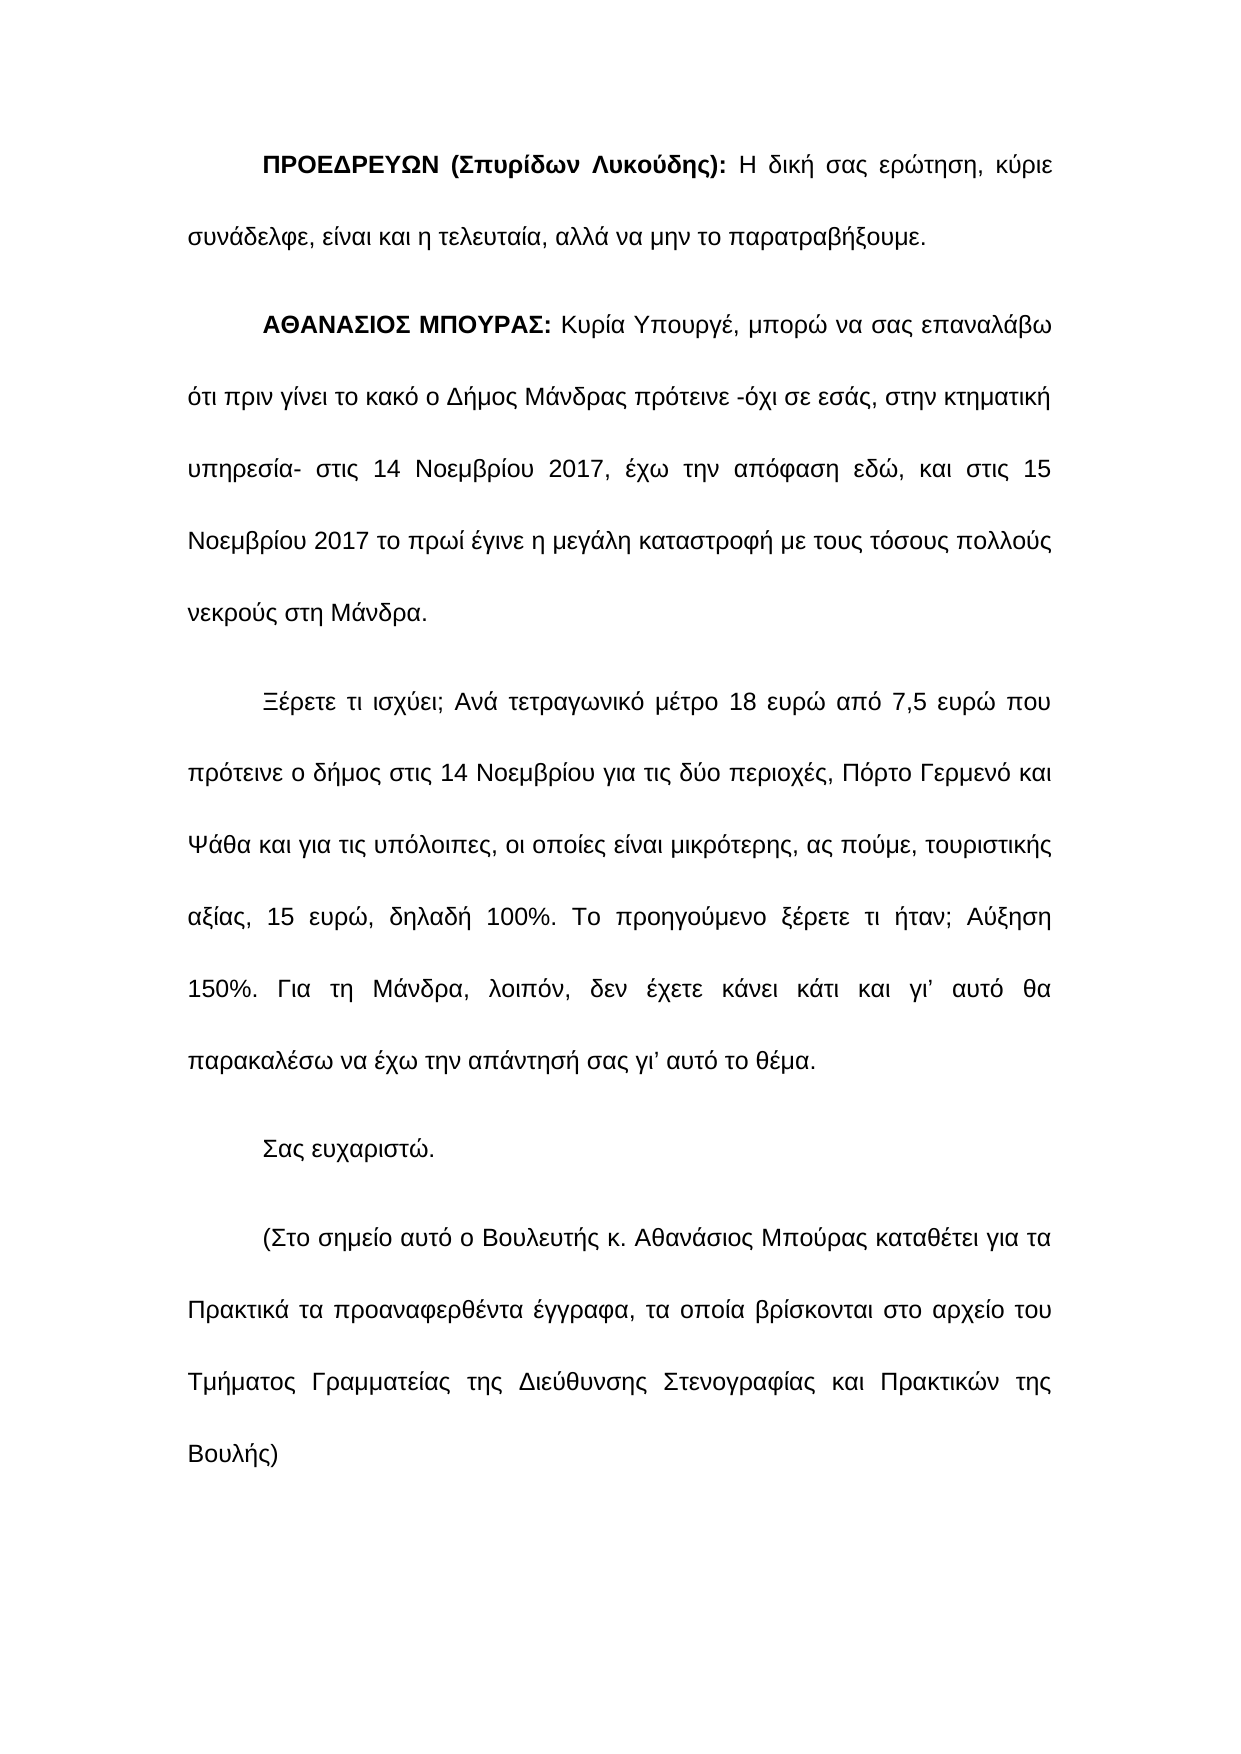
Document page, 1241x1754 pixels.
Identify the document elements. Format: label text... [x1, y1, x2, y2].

text ΠΡΟΕΔΡΕΥΩΝ (Σπυρίδων Λυκούδης): Η δική σας ερώτηση, κύριε συνάδελφε, είναι και η τελευταία, αλλά να μην το παρατραβήξουμε. [187, 150, 1053, 251]
text ΑΘΑΝΑΣΙΟΣ ΜΠΟΥΡΑΣ: Κυρία Υπουργέ, μπορώ να σας επαναλάβω ότι πριν γίνει το κακό ο Δήμος Μάνδρας πρότεινε -όχι σε εσάς, στην κτηματική υπηρεσία- στις 14 Νοεμβρίου 2017, έχω την απόφαση εδώ, και στις 15 Νοεμβρίου 2017 το πρωί έγινε η μεγάλη καταστροφή με τους τόσους πολλούς νεκρούς στη Μάνδρα. [187, 310, 1053, 627]
text Σας ευχαριστώ. [187, 1134, 1053, 1163]
text (Στο σημείο αυτό ο Βουλευτής κ. Αθανάσιος Μπούρας καταθέτει για τα Πρακτικά τα προαναφερθέντα έγγραφα, τα οποία βρίσκονται στο αρχείο του Τμήματος Γραμματείας της Διεύθυνσης Στενογραφίας και Πρακτικών της Βουλής) [187, 1223, 1053, 1467]
text Ξέρετε τι ισχύει; Ανά τετραγωνικό μέτρο 18 ευρώ από 7,5 ευρώ που πρότεινε ο δήμος στις 14 Νοεμβρίου για τις δύο περιοχές, Πόρτο Γερμενό και Ψάθα και για τις υπόλοιπες, οι οποίες είναι μικρότερης, ας πούμε, τουριστικής αξίας, 15 ευρώ, δηλαδή 100%. Το προηγούμενο ξέρετε τι ήταν; Αύξηση 150%. Για τη Μάνδρα, λοιπόν, δεν έχετε κάνει κάτι και γι’ αυτό θα παρακαλέσω να έχω την απάντησή σας γι’ αυτό το θέμα. [187, 686, 1053, 1074]
